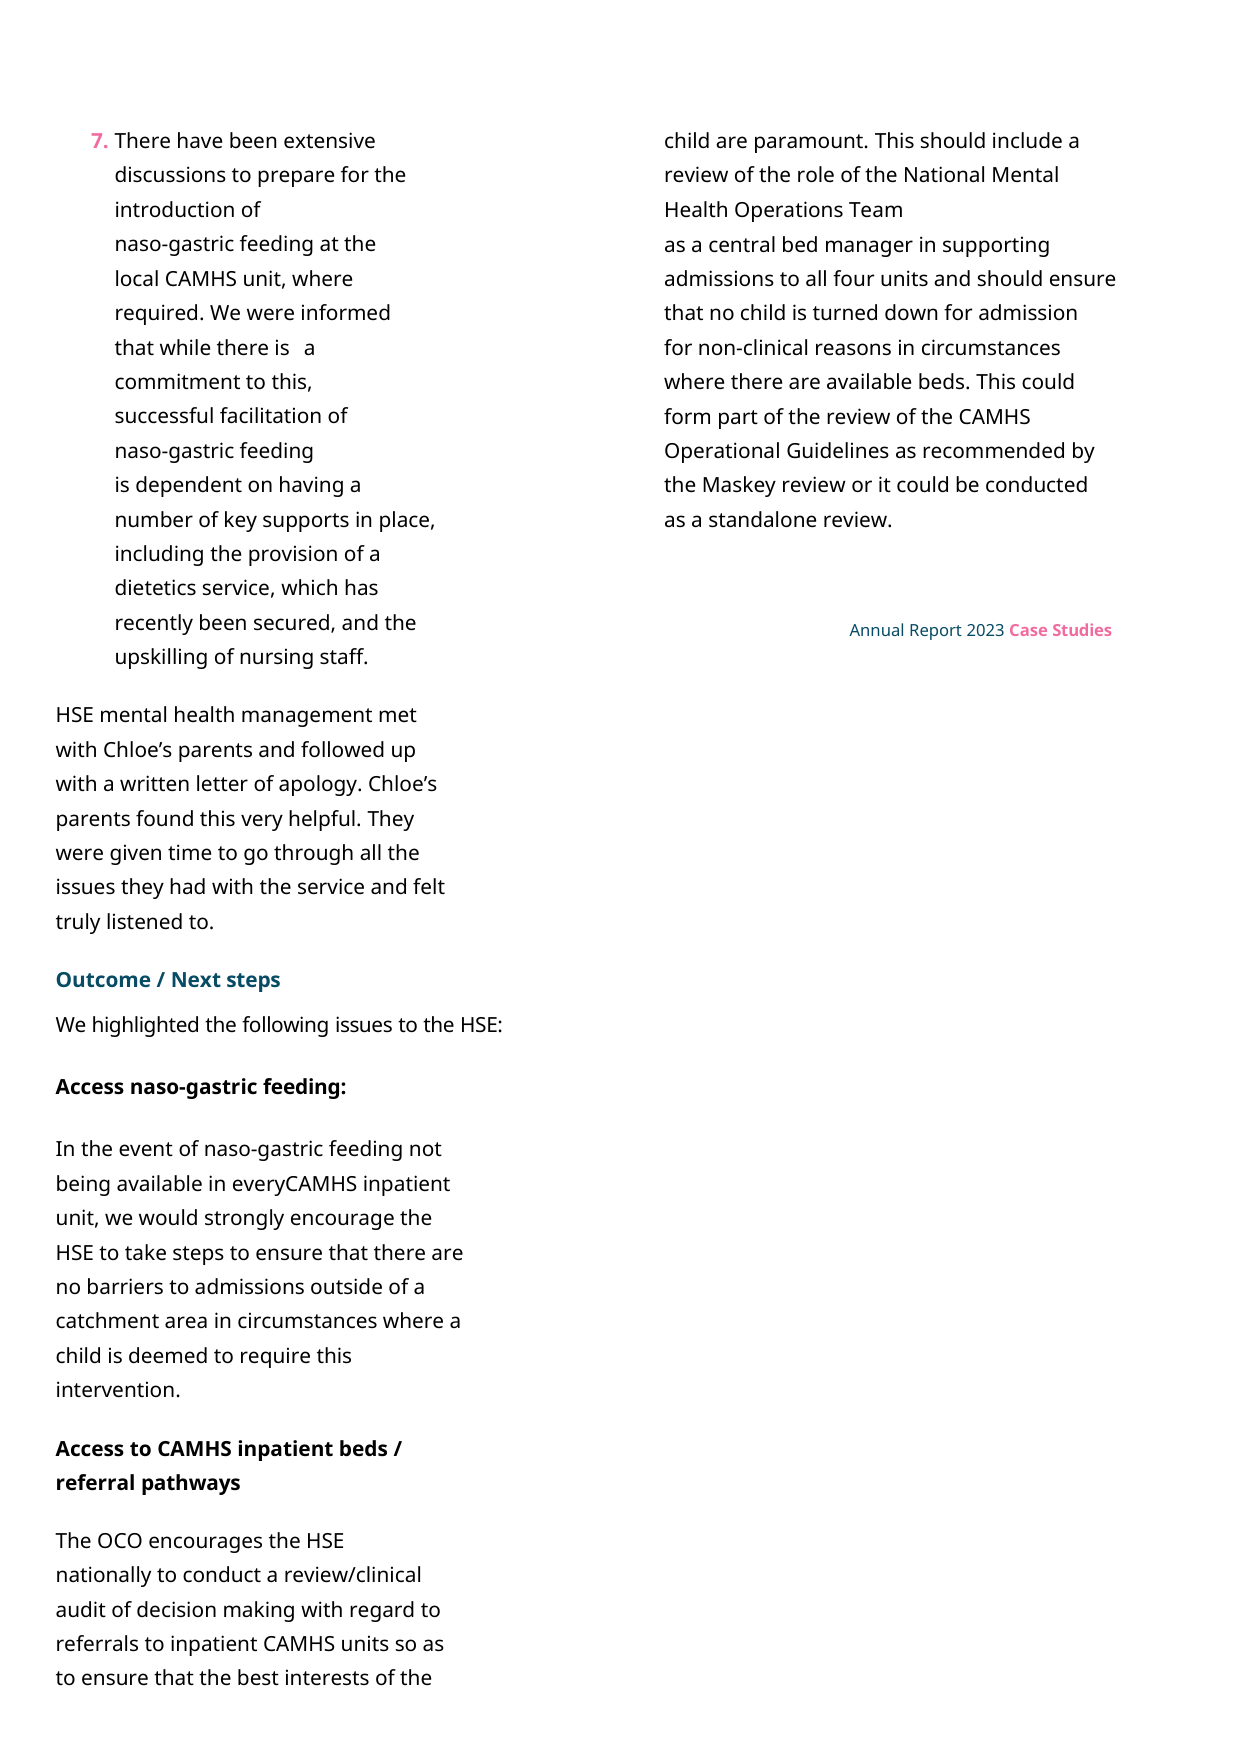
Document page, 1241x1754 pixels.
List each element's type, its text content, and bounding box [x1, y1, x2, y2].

text Access to CAMHS inpatient beds / referral pathways [55, 1434, 445, 1496]
text In the event of naso-gastric feeding not being available in everyCAMHS inpatient unit, we would strongly encourage the HSE to take steps to ensure that there are no barriers to admissions outside of a catchment area in circumstances where a child is deemed to require this intervention. [55, 1134, 466, 1404]
text as a central bed manager in supporting admissions to all four units and should ensure that no child is turned down for admission [664, 230, 1128, 327]
text Access naso-gastric feeding: [55, 1072, 579, 1101]
text Outcome / Next steps [55, 965, 579, 993]
list There have been extensive discussions to prepare for the introduction of [91, 126, 449, 223]
text The OCO encourages the HSE nationally to conduct a review/clinical audit of decision making with regard to referrals to inpatient CAMHS units so as to ensure that the best interests of the child are paramount. This should include a review of the role of the National Mental Health Operations Team [55, 1526, 445, 1692]
text Annual Report 2023 Case Studies [849, 618, 1240, 641]
text HSE mental health management met with Chloe’s parents and followed up with a written letter of apology. Chloe’s parents found this very helpful. They were given time to go through all the issues they had with the service and felt truly listened to. [55, 701, 451, 935]
text We highlighted the following issues to the HSE: [55, 1010, 579, 1039]
text is dependent on having a number of key supports in place, including the provision of a dietetics service, which has recently been secured, and the upskilling of nursing staff. [114, 470, 445, 671]
text naso-gastric feeding at the local CAMHS unit, where required. We were informed that while there is a commitment to this, successful facilitation of naso-gastric feeding [114, 229, 400, 464]
text The OCO encourages the HSE nationally to conduct a review/clinical audit of decision making with regard to referrals to inpatient CAMHS units so as to ensure that the best interests of the child are paramount. This should include a review of the role of the National Mental Health Operations Team [664, 126, 1106, 223]
text for non-clinical reasons in circumstances where there are available beds. This could form part of the review of the CAMHS Operational Guidelines as recommended by the Maskey review or it could be conducted as a standalone review. [664, 333, 1105, 533]
